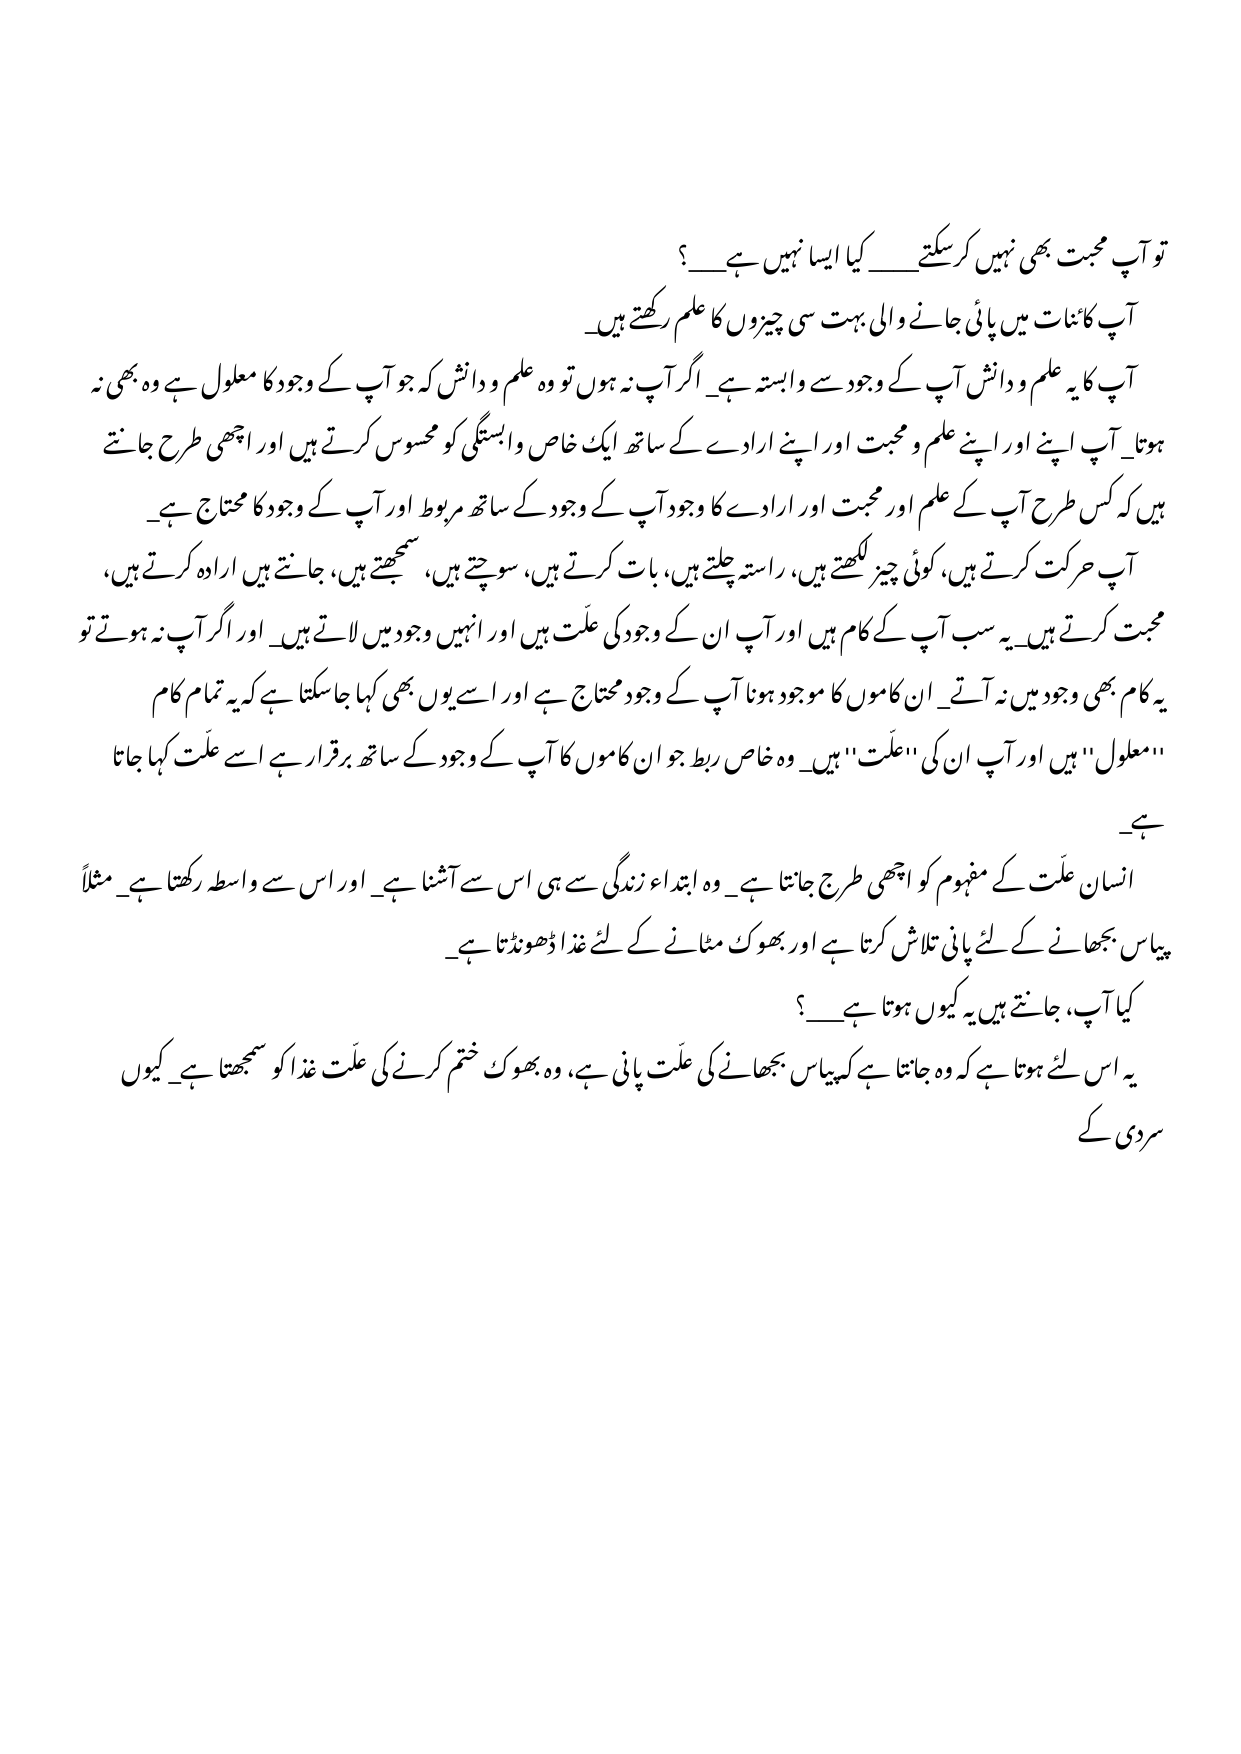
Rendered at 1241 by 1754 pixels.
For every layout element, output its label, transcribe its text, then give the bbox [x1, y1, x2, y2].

text انسان علّت کے مفہوم کو اچھی طرج جانتا ہے _ وہ ابتداء زندگی سے ہی اس سے آشنا ہے_ اور اس سے واسطہ رکھتا ہے_ مثلاً پیاس بجھانے کے لئے پانی تلاش کرتا ہے اور بھوک مٹانے کے لئے غذا ڈھونڈتا ہے_ [75, 844, 1165, 969]
text آپ حرکت کرتے ہیں، کوئی چیز لکھتے ہیں، راستہ چلتے ہیں، بات کرتے ہیں، سوچتے ہیں، سمجھتے ہیں، جانتے ہیں ارادہ کرتے ہیں، محبت کرتے ہیں_ یہ سب آپ کے کام ہیں اور آپ ان کے وجود کی علّت ہیں اور انہیں وجود میں لاتے ہیں_ اور اگر آپ نہ ہوتے تو یہ کام بھی وجود میں نہ آتے_ ان کاموں کا موجود ہونا آپ کے وجود محتاج ہے اور اسے یوں بھی کہا جاسکتا ہے کہ یہ تمام کام ''معلول'' ہیں اور آپ ان کی ''علّت'' ہیں_ وہ خاص ربط جو ان کاموں کا آپ کے وجود کے ساتھ برقرار ہے اسے علّت کہا جاتا ہے_ [75, 531, 1165, 844]
text یہ اس لئے ہوتا ہے کہ وہ جانتا ہے کہ پیاس بجھانے کی علّت پانی ہے، وہ بھوک ختم کرنے کی علّت غذا کو سمجھتا ہے_ کیوں سردی کے [75, 1031, 1165, 1156]
text تو آپ محبت بھی نہیں کرسکتے____ کیا ایسا نہیں ہے___؟ [75, 94, 1165, 281]
text آپ کائنات میں پائی جانے والی بہت سی چیزوں کا علم رکھتے ہیں_ [75, 281, 1165, 344]
text کیا آپ، جانتے ہیں یہ کیوں ہوتا ہے___؟ [75, 969, 1165, 1031]
text آپ کا یہ علم و دانش آپ کے وجود سے وابستہ ہے_ اگر آپ نہ ہوں تو وہ علم و دانش کہ جو آپ کے وجود کا معلول ہے وہ بھی نہ ہوتا_ آپ اپنے اور اپنے علم و محبت اور اپنے ارادے کے ساتھ ایک خاص وابستگی کو محسوس کرتے ہیں اور اچھی طرح جانتے ہیں کہ کس طرح آپ کے علم اور محبت اور ارادے کا وجود آپ کے وجود کے ساتھ مربوط اور آپ کے وجود کا محتاج ہے_ [75, 344, 1165, 531]
